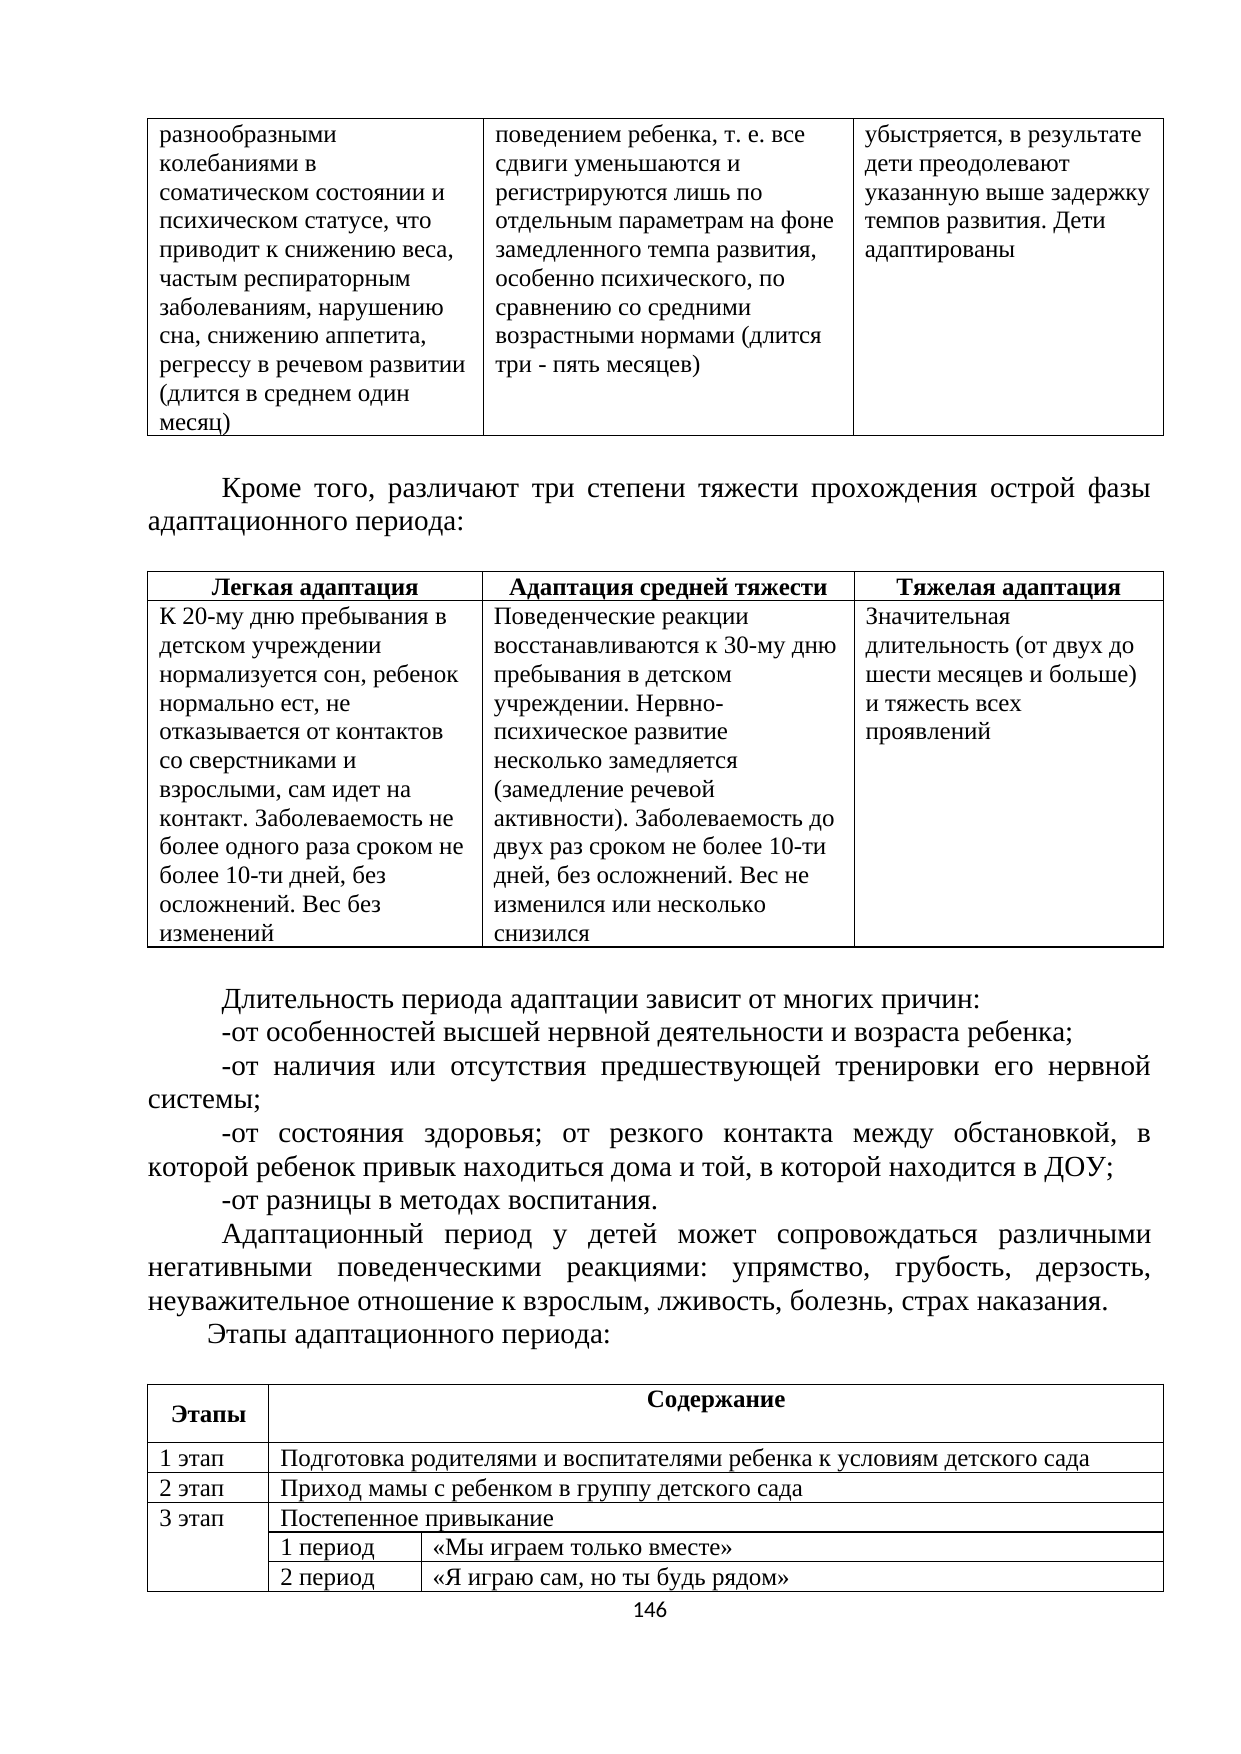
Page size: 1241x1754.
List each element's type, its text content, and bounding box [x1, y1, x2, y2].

text -от состояния здоровья; от резкого контакта между обстановкой, в которой ребенок привык находиться дома и той, в которой находится в ДОУ; [148, 1115, 1152, 1182]
table_cell Подготовка родителями и воспитателями ребенка к условиям детского сада [269, 1443, 1163, 1472]
text Этапы адаптационного периода: [148, 1316, 1152, 1350]
text -от особенностей высшей нервной деятельности и возраста ребенка; [148, 1014, 1152, 1048]
table_header Содержание [269, 1385, 1163, 1442]
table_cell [854, 119, 1163, 435]
table_cell «Я играю сам, но ты будь рядом» [422, 1562, 1163, 1591]
table_cell Приход мамы с ребенком в группу детского сада [269, 1473, 1163, 1502]
text Кроме того, различают три степени тяжести прохождения острой фазы адаптационного периода: [148, 470, 1152, 537]
text -от наличия или отсутствия предшествующей тренировки его нервной системы; [148, 1048, 1152, 1115]
table_header Легкая адаптация [148, 572, 482, 600]
text -от разницы в методах воспитания. [148, 1182, 1152, 1216]
table_header Этапы [148, 1385, 268, 1442]
table_cell 1 этап [148, 1443, 268, 1472]
text Длительность периода адаптации зависит от многих причин: [148, 981, 1152, 1014]
table_cell К 20-му дню пребывания в детском учреждении нормализуется сон, ребенок нормально ест, не отказывается от контактов со сверстниками и взрослыми, сам идет на контакт. Заболеваемость не более одного раза сроком не более 10-ти дней, без осложнений. Вес без изменений [148, 601, 482, 946]
table_header Тяжелая адаптация [855, 572, 1163, 600]
table_cell «Мы играем только вместе» [422, 1533, 1163, 1561]
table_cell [484, 119, 853, 435]
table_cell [148, 119, 483, 435]
table_cell Поведенческие реакции восстанавливаются к 30-му дню пребывания в детском учреждении. Нервно-психическое развитие несколько замедляется (замедление речевой активности). Заболеваемость до двух раз сроком не более 10-ти дней, без осложнений. Вес не изменился или несколько снизился [483, 601, 854, 946]
table_cell Значительная длительность (от двух до шести месяцев и больше) и тяжесть всех проявлений [855, 601, 1163, 946]
text Адаптационный период у детей может сопровождаться различными негативными поведенческими реакциями: упрямство, грубость, дерзость, неуважительное отношение к взрослым, лживость, болезнь, страх наказания. [148, 1216, 1152, 1316]
table_cell 2 этап [148, 1473, 268, 1502]
table_cell 2 период [269, 1562, 421, 1591]
table_cell 3 этап [148, 1503, 268, 1591]
table_cell 1 период [269, 1533, 421, 1561]
table_header Адаптация средней тяжести [483, 572, 854, 600]
table_cell Постепенное привыкание [269, 1503, 1163, 1531]
